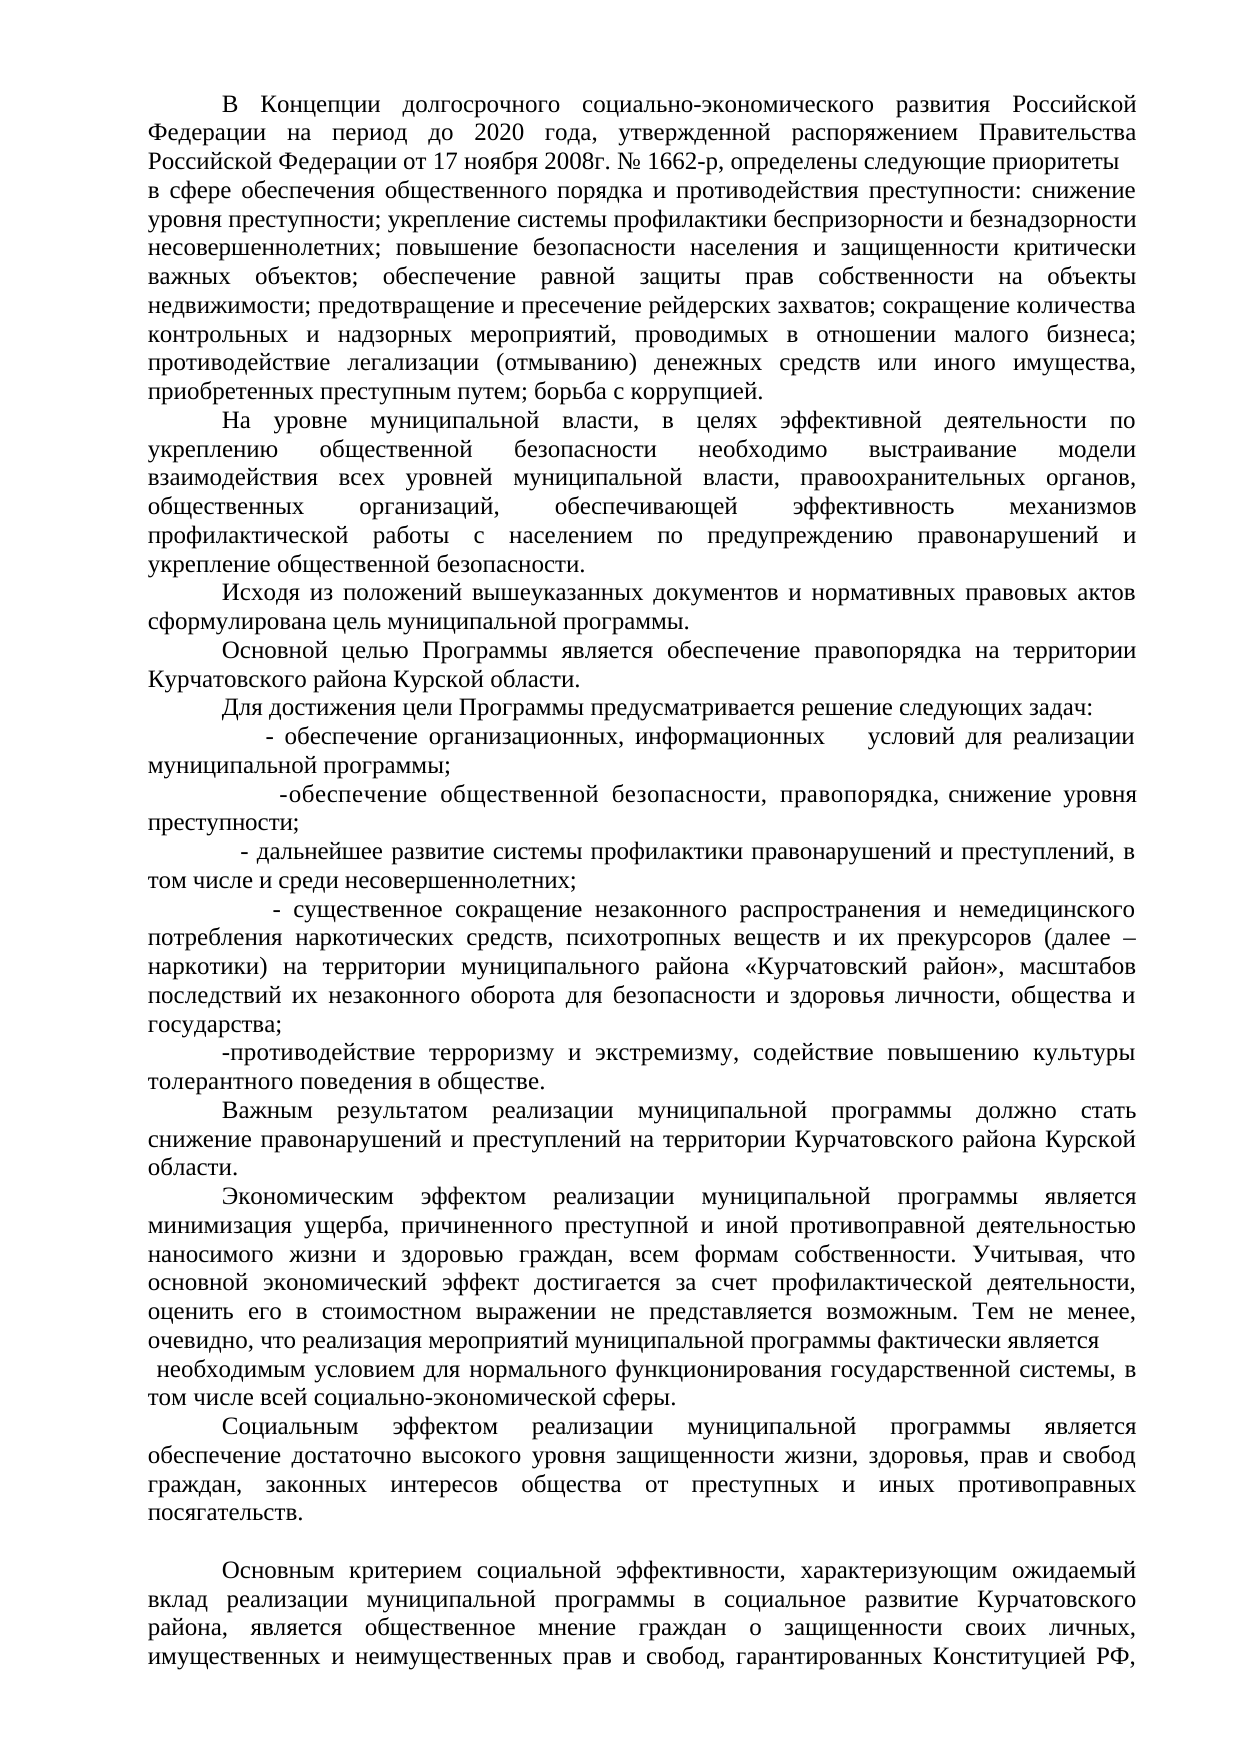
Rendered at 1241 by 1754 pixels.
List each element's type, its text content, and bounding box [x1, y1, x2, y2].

text Для достижения цели Программы предусматривается решение следующих задач: [148, 692, 1137, 721]
text необходимым условием для нормального функционирования государственной системы, в том числе всей социально-экономической сферы. [148, 1354, 1137, 1411]
text В Концепции долгосрочного социально-экономического развития Российской Федерации на период до 2020 года, утвержденной распоряжением Правительства Российской Федерации от 17 ноября 2008г. № 1662-р, определены следующие приоритеты [148, 89, 1137, 175]
text Экономическим эффектом реализации муниципальной программы является минимизация ущерба, причиненного преступной и иной противоправной деятельностью наносимого жизни и здоровью граждан, всем формам собственности. Учитывая, что основной экономический эффект достигается за счет профилактической деятельности, оценить его в стоимостном выражении не представляется возможным. Тем не менее, очевидно, что реализация мероприятий муниципальной программы фактически является [148, 1181, 1137, 1354]
text - обеспечение организационных, информационных условий для реализации муниципальной программы; [148, 721, 1137, 779]
text - существенное сокращение незаконного распространения и немедицинского потребления наркотических средств, психотропных веществ и их прекурсоров (далее – наркотики) на территории муниципального района «Курчатовский район», масштабов последствий их незаконного оборота для безопасности и здоровья личности, общества и государства; [148, 894, 1137, 1037]
text -обеспечение общественной безопасности, правопорядка, снижение уровня преступности; [148, 779, 1137, 836]
text Исходя из положений вышеуказанных документов и нормативных правовых актов сформулирована цель муниципальной программы. [148, 577, 1137, 635]
text Важным результатом реализации муниципальной программы должно стать снижение правонарушений и преступлений на территории Курчатовского района Курской области. [148, 1095, 1137, 1181]
text Основной целью Программы является обеспечение правопорядка на территории Курчатовского района Курской области. [148, 635, 1137, 692]
text - дальнейшее развитие системы профилактики правонарушений и преступлений, в том числе и среди несовершеннолетних; [148, 836, 1137, 894]
text -противодействие терроризму и экстремизму, содействие повышению культуры толерантного поведения в обществе. [148, 1037, 1137, 1095]
text На уровне муниципальной власти, в целях эффективной деятельности по укреплению общественной безопасности необходимо выстраивание модели взаимодействия всех уровней муниципальной власти, правоохранительных органов, общественных организаций, обеспечивающей эффективность механизмов профилактической работы с населением по предупреждению правонарушений и укрепление общественной безопасности. [148, 405, 1137, 577]
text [148, 1555, 1137, 1670]
text в сфере обеспечения общественного порядка и противодействия преступности: снижение уровня преступности; укрепление системы профилактики беспризорности и безнадзорности несовершеннолетних; повышение безопасности населения и защищенности критически важных объектов; обеспечение равной защиты прав собственности на объекты недвижимости; предотвращение и пресечение рейдерских захватов; сокращение количества контрольных и надзорных мероприятий, проводимых в отношении малого бизнеса; противодействие легализации (отмыванию) денежных средств или иного имущества, приобретенных преступным путем; борьба с коррупцией. [148, 175, 1137, 405]
text Социальным эффектом реализации муниципальной программы является обеспечение достаточно высокого уровня защищенности жизни, здоровья, прав и свобод граждан, законных интересов общества от преступных и иных противоправных посягательств. [148, 1411, 1137, 1526]
